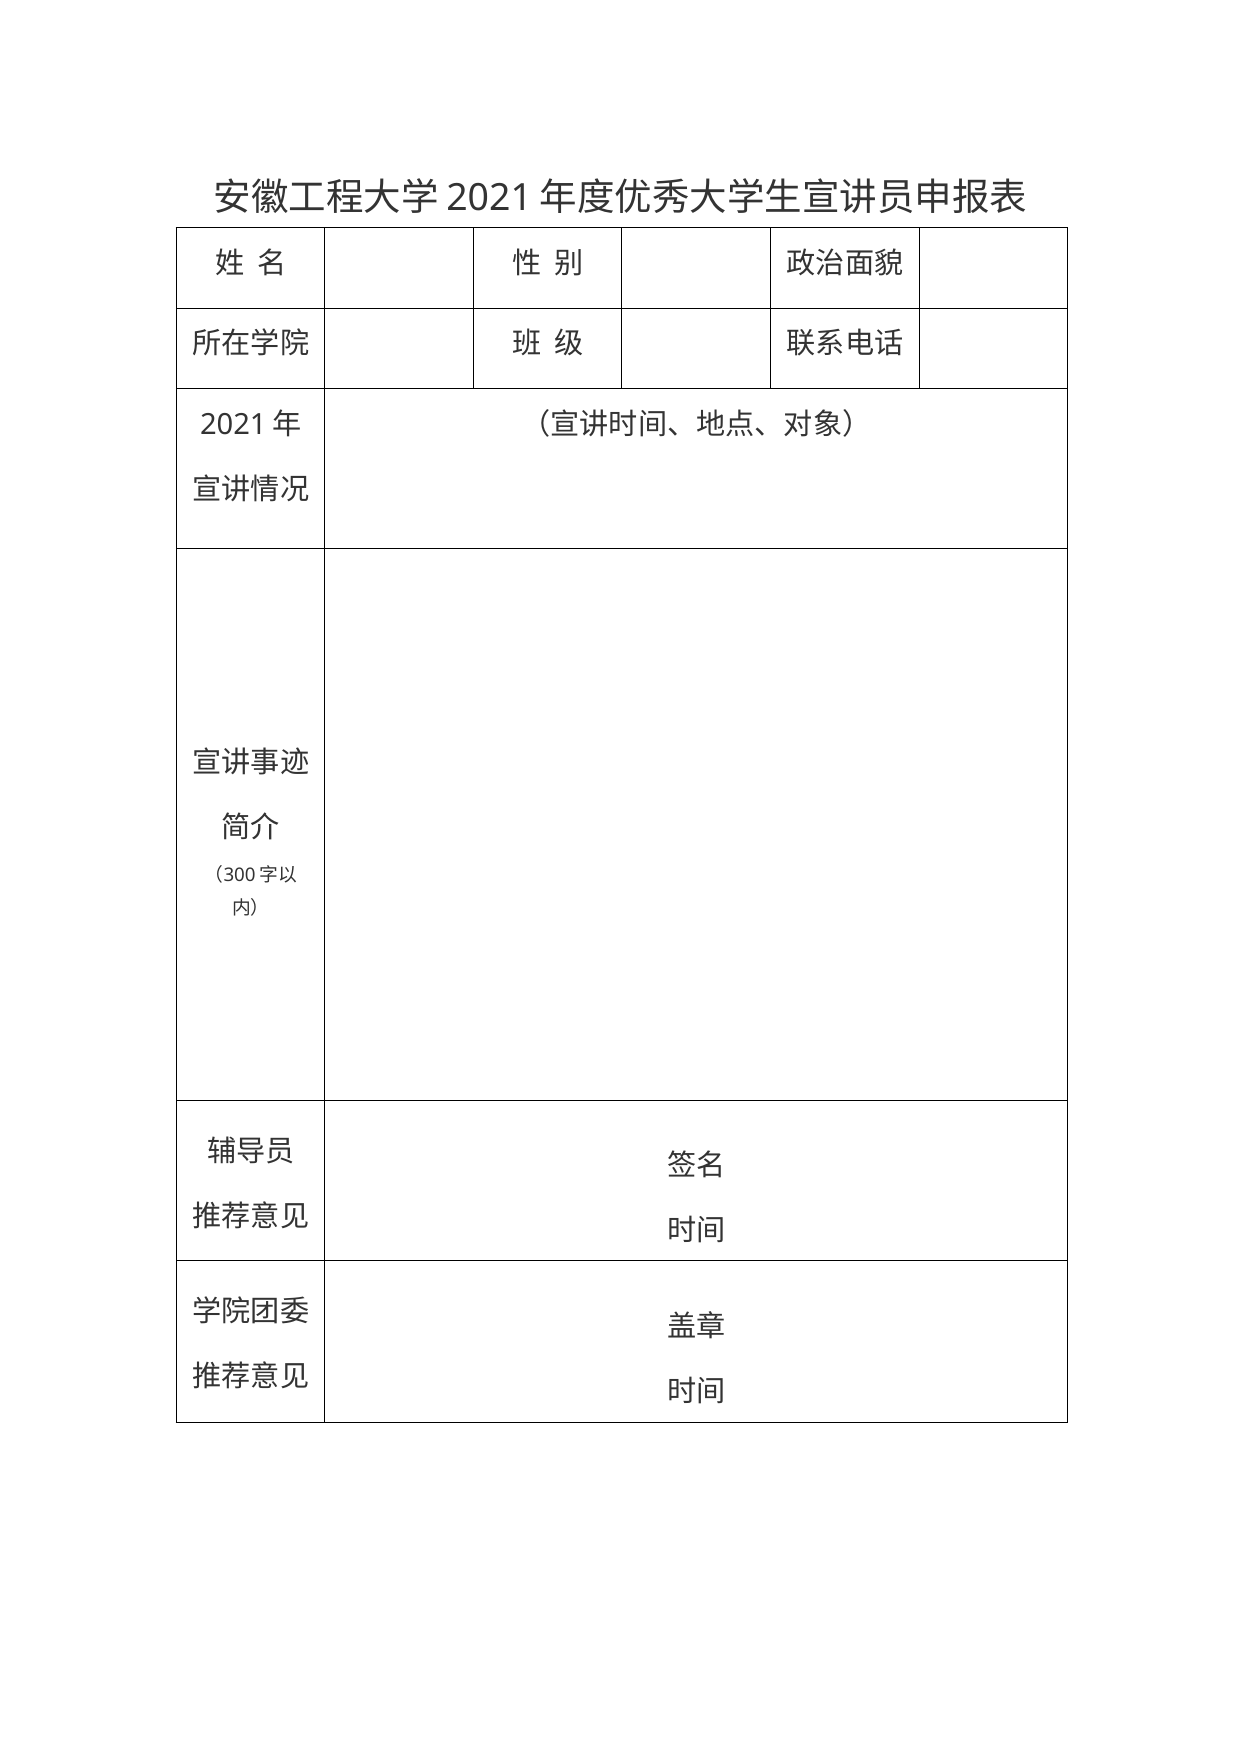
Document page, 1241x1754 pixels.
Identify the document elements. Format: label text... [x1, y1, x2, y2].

table_cell [622, 309, 770, 388]
table_cell 签名 时间 [325, 1101, 1067, 1260]
text 安徽工程大学2021年度优秀大学生宣讲员申报表 [187, 162, 1053, 227]
table_cell 班 级 [474, 309, 621, 388]
table_header 政治面貌 [771, 228, 919, 307]
table_cell 盖章 时间 [325, 1261, 1067, 1422]
table_cell [325, 549, 1067, 1100]
table_cell 2021年 宣讲情况 [177, 389, 324, 548]
table_cell （宣讲时间、地点、对象） [325, 389, 1067, 548]
table_cell 宣讲事迹简介 （300字以内） [177, 549, 324, 1100]
table_cell 联系电话 [771, 309, 919, 388]
table_header [325, 228, 473, 307]
table_header 姓 名 [177, 228, 324, 307]
table_header [622, 228, 770, 307]
table_header [920, 228, 1067, 307]
table_cell [920, 309, 1067, 388]
table_cell [325, 309, 473, 388]
table_cell 学院团委 推荐意见 [177, 1261, 324, 1422]
table_cell 辅导员 推荐意见 [177, 1101, 324, 1260]
table_header 性 别 [474, 228, 621, 307]
table_cell 所在学院 [177, 309, 324, 388]
